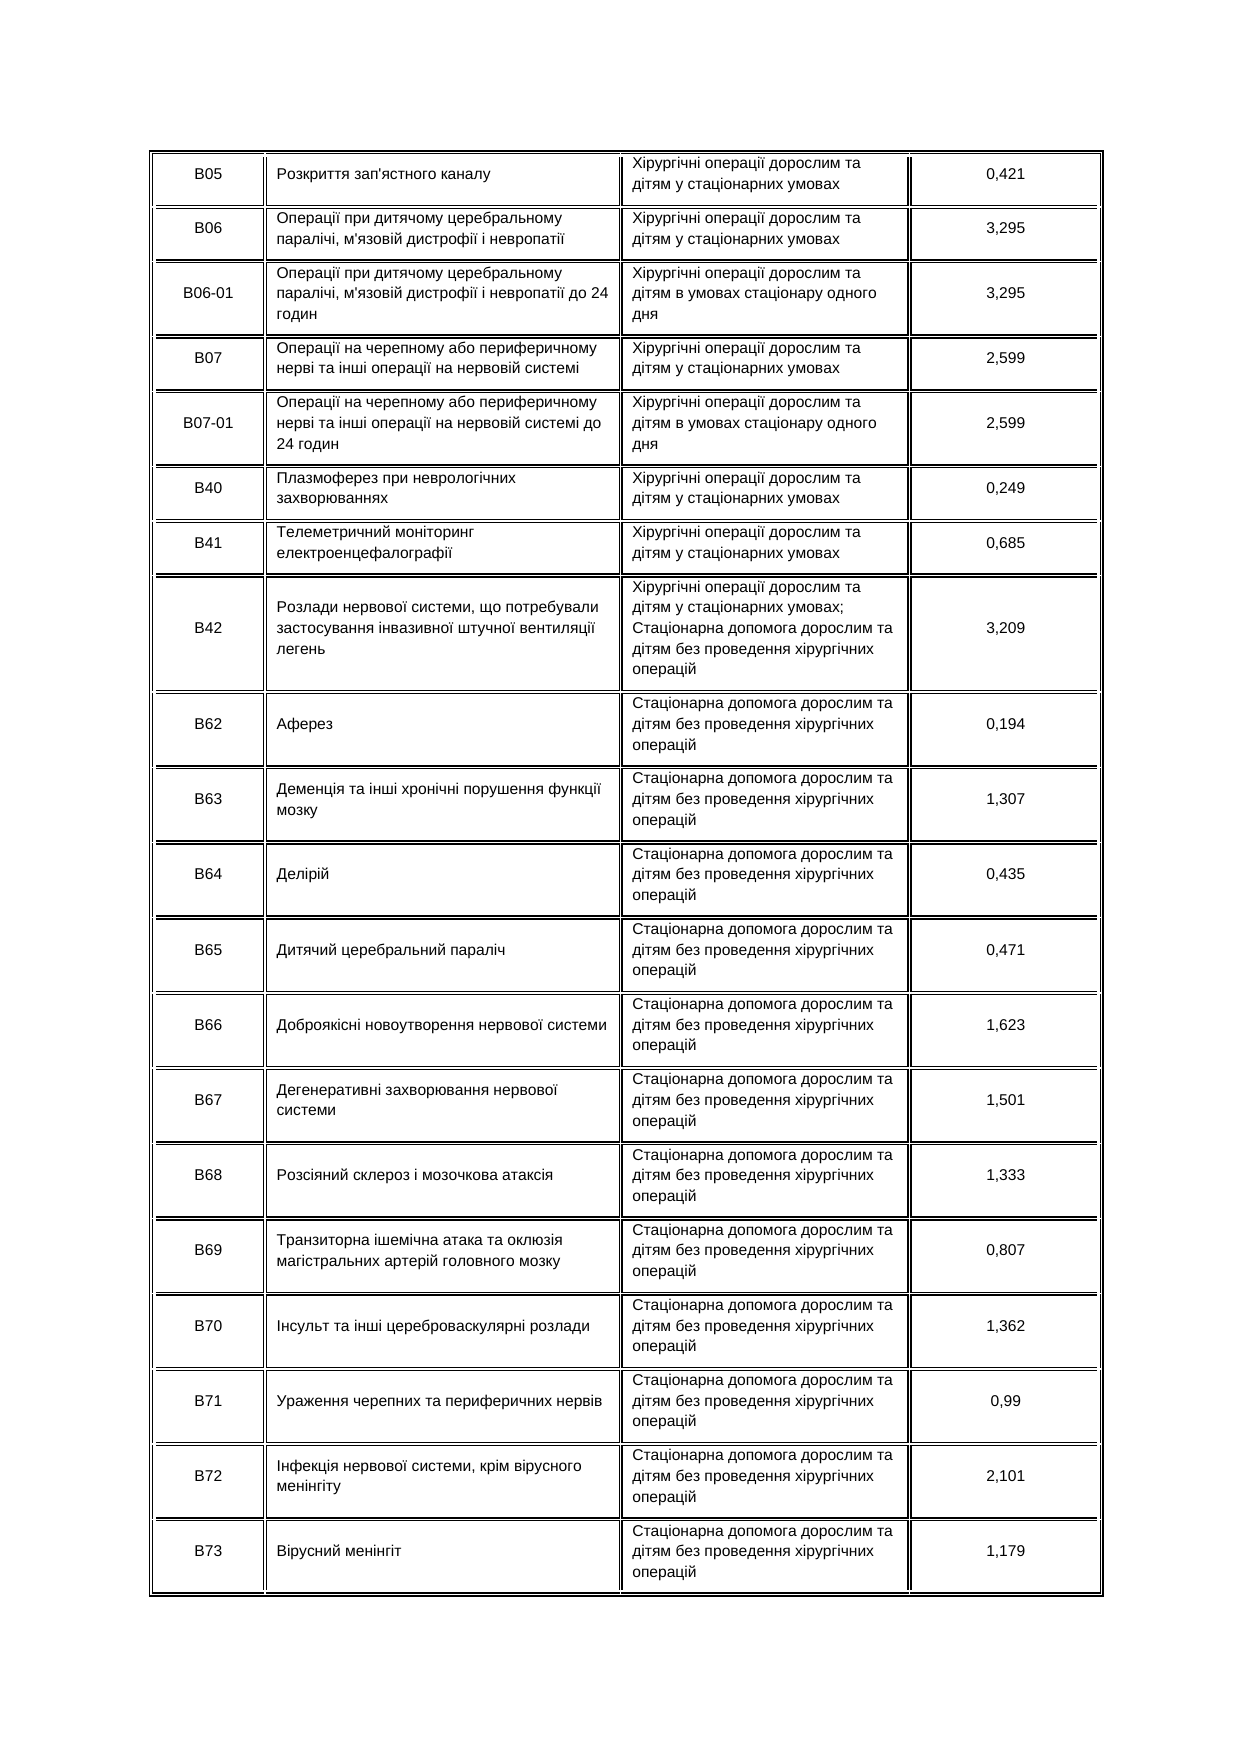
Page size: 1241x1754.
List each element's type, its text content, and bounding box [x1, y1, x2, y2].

table_cell 1,307 [912, 765, 1100, 840]
table_cell B62 [151, 690, 265, 765]
table_cell 1,362 [910, 1291, 1102, 1367]
table_cell Стаціонарна допомога дорослим та дітям без проведення хірургічних операцій [623, 1070, 907, 1141]
table_cell Вірусний менінгіт [265, 1517, 621, 1592]
table_cell B42 [151, 573, 265, 690]
table_cell 0,435 [910, 840, 1102, 915]
table_cell B07-01 [153, 389, 263, 464]
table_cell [623, 209, 907, 259]
table_cell 3,295 [910, 205, 1102, 259]
table_cell B65 [151, 915, 265, 991]
table_cell B67 [151, 1066, 265, 1141]
table_cell Операції на черепному або периферичному нерві та інші операції на нервовій системі [267, 339, 619, 389]
table_cell B66 [151, 991, 265, 1066]
table_cell Стаціонарна допомога дорослим та дітям без проведення хірургічних операцій [623, 769, 907, 840]
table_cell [623, 1446, 907, 1517]
table_cell B05 [153, 152, 265, 204]
table_cell 0,99 [910, 1367, 1102, 1442]
table_cell 1,623 [910, 991, 1102, 1066]
table_cell 1,179 [910, 1517, 1102, 1592]
table_cell 0,194 [910, 690, 1102, 765]
table_cell Аферез [267, 694, 619, 765]
table_cell Операції при дитячому церебральному паралічі, м'язовій дистрофії і невропатії [267, 209, 619, 259]
table_cell B71 [151, 1367, 265, 1442]
table_cell B41 [151, 519, 265, 573]
table_cell 0,685 [910, 519, 1102, 573]
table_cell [621, 1521, 909, 1592]
table_cell B40 [151, 464, 265, 519]
table_cell B73 [151, 1517, 265, 1592]
table_cell Операції при дитячому церебральному паралічі, м'язовій дистрофії і невропатії до 24 годин [267, 263, 619, 334]
table_cell Хірургічні операції дорослим та дітям в умовах стаціонару одного дня [623, 393, 907, 464]
table_cell B69 [151, 1216, 265, 1291]
table_cell Стаціонарна допомога дорослим та дітям без проведення хірургічних операцій [623, 1145, 907, 1216]
table_cell B06-01 [151, 259, 265, 334]
table_cell 0,471 [910, 915, 1102, 991]
table_cell B64 [151, 840, 265, 915]
table_cell Розсіяний склероз і мозочкова атаксія [267, 1145, 619, 1216]
table_cell Стаціонарна допомога дорослим та дітям без проведення хірургічних операцій [623, 845, 907, 915]
table_cell B68 [153, 1141, 263, 1216]
table_cell Стаціонарна допомога дорослим та дітям без проведення хірургічних операцій [623, 694, 907, 765]
table_cell 1,501 [910, 1066, 1102, 1141]
table_cell Стаціонарна допомога дорослим та дітям без проведення хірургічних операцій [623, 1221, 907, 1291]
table_cell Хірургічні операції дорослим та дітям у стаціонарних умовах [623, 523, 907, 573]
table_cell Операції на черепному або периферичному нерві та інші операції на нервовій системі до 24 годин [267, 393, 619, 464]
table_cell Дегенеративні захворювання нервової системи [267, 1070, 619, 1141]
table_cell Телеметричний моніторинг електроенцефалографії [267, 523, 619, 573]
table_cell B07 [151, 334, 265, 389]
table_cell Інфекція нервової системи, крім вірусного менінгіту [267, 1446, 619, 1517]
table_cell 2,599 [912, 389, 1100, 464]
table_cell B72 [151, 1442, 265, 1517]
table_cell Хірургічні операції дорослим та дітям у стаціонарних умовах [623, 468, 907, 519]
table_cell Деменція та інші хронічні порушення функції мозку [267, 769, 619, 840]
table_cell 2,599 [910, 334, 1102, 389]
table_cell Стаціонарна допомога дорослим та дітям без проведення хірургічних операцій [623, 1371, 907, 1442]
table_cell 0,807 [910, 1216, 1102, 1291]
table_cell Стаціонарна допомога дорослим та дітям без проведення хірургічних операцій [623, 920, 907, 991]
table_cell Стаціонарна допомога дорослим та дітям без проведення хірургічних операцій [623, 995, 907, 1066]
table_cell Транзиторна ішемічна атака та оклюзія магістральних артерій головного мозку [267, 1221, 619, 1291]
table_cell Розлади нервової системи, що потребували застосування інвазивної штучної вентиляції легень [267, 578, 619, 690]
table_cell 3,209 [910, 573, 1102, 690]
table_cell 0,421 [910, 154, 1100, 204]
table_cell Плазмоферез при неврологічних захворюваннях [267, 468, 619, 519]
table_cell Розкриття зап'ястного каналу [265, 152, 621, 204]
table_cell B70 [151, 1291, 265, 1367]
table_cell Ураження черепних та периферичних нервів [267, 1371, 619, 1442]
table_cell Стаціонарна допомога дорослим та дітям без проведення хірургічних операцій [623, 1296, 907, 1367]
table_cell Дитячий церебральний параліч [267, 920, 619, 991]
table_cell 0,249 [910, 464, 1102, 519]
table_cell B06 [151, 205, 265, 259]
table_cell Хірургічні операції дорослим та дітям в умовах стаціонару одного дня [623, 263, 907, 334]
table_cell Хірургічні операції дорослим та дітям у стаціонарних умовах [623, 339, 907, 389]
table_cell Інсульт та інші цереброваскулярні розлади [267, 1296, 619, 1367]
table_cell Доброякісні новоутворення нервової системи [267, 995, 619, 1066]
table_cell B63 [153, 765, 263, 840]
table_cell Хірургічні операції дорослим та дітям у стаціонарних умовах; Стаціонарна допомога дорослим та дітям без проведення хірургічних операцій [623, 578, 907, 690]
table_cell 3,295 [910, 259, 1102, 334]
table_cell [621, 154, 909, 204]
table_cell 2,101 [910, 1442, 1102, 1517]
table_cell Делірій [267, 845, 619, 915]
table_cell 1,333 [912, 1141, 1100, 1216]
